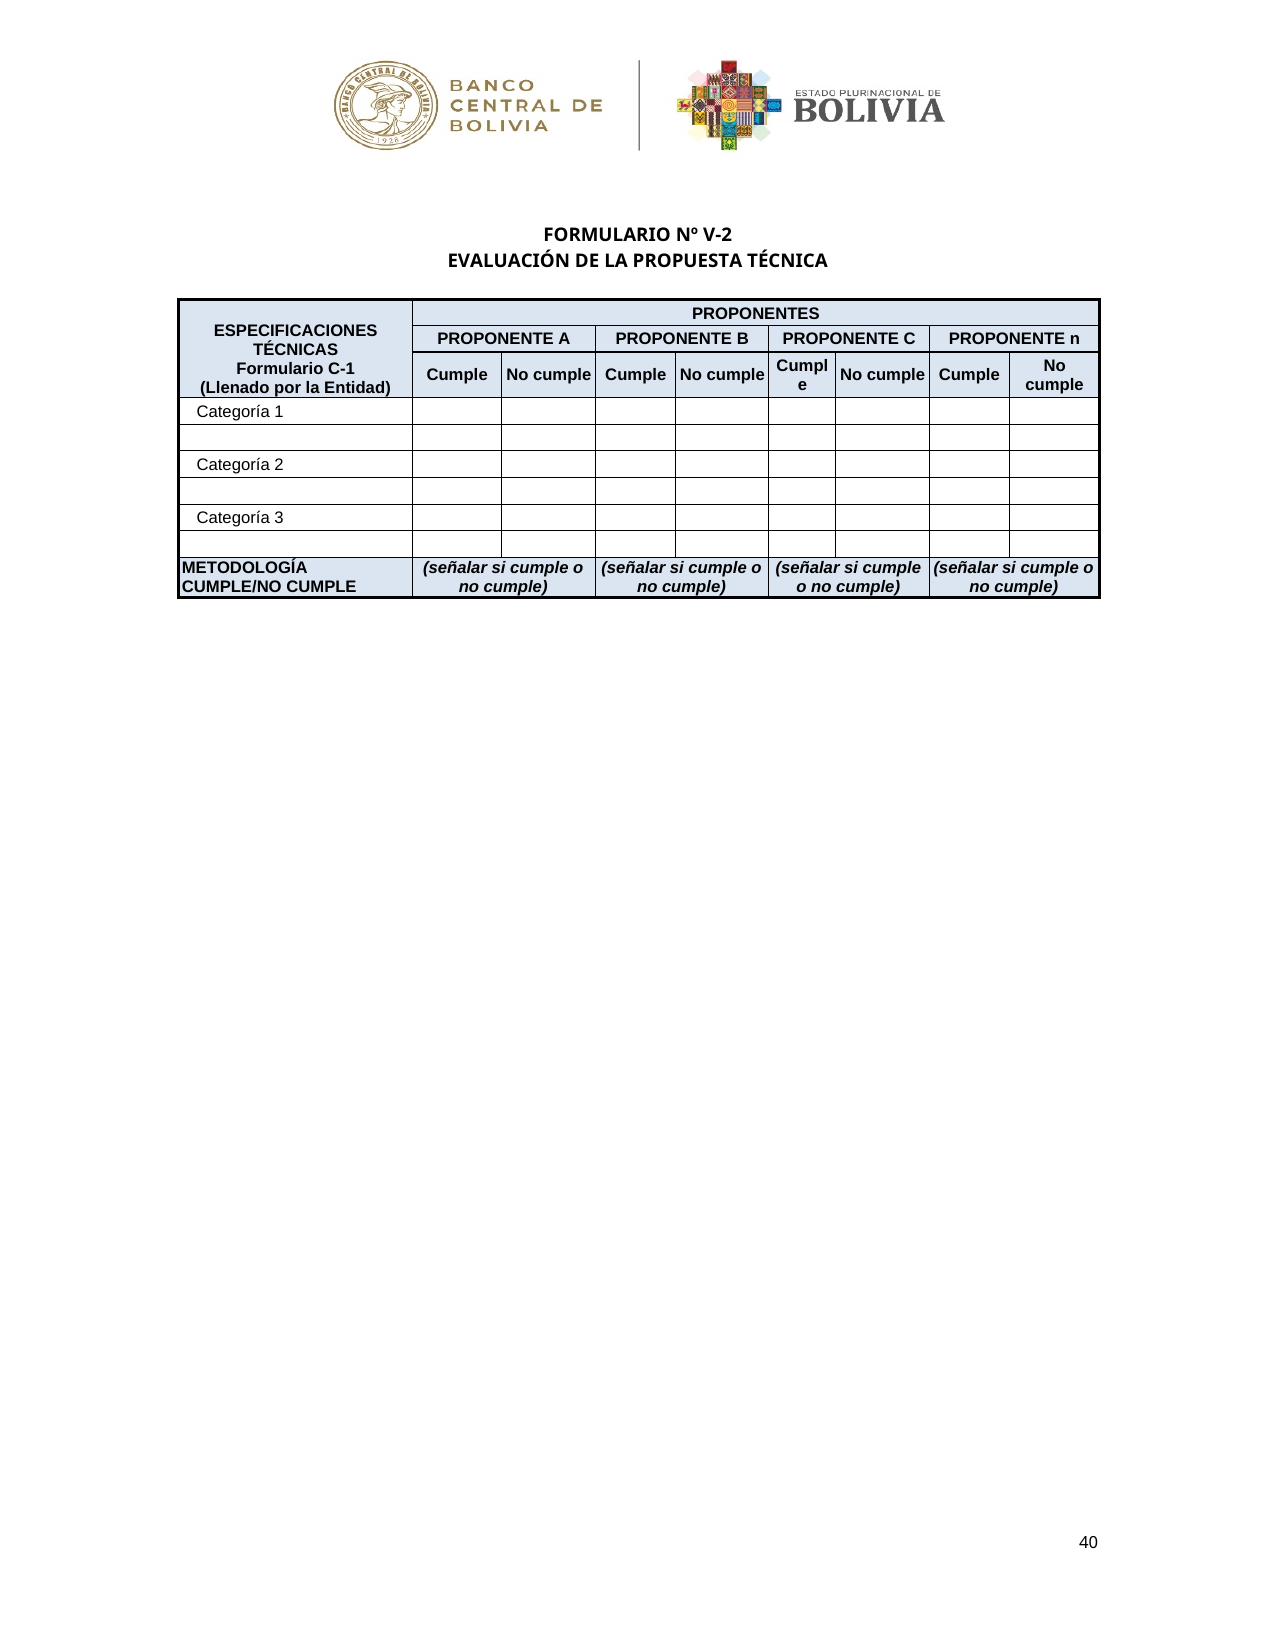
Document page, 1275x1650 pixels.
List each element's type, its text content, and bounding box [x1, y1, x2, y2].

text FORMULARIO Nº V-2 [177, 222, 1098, 247]
picture [3, 5, 1275, 184]
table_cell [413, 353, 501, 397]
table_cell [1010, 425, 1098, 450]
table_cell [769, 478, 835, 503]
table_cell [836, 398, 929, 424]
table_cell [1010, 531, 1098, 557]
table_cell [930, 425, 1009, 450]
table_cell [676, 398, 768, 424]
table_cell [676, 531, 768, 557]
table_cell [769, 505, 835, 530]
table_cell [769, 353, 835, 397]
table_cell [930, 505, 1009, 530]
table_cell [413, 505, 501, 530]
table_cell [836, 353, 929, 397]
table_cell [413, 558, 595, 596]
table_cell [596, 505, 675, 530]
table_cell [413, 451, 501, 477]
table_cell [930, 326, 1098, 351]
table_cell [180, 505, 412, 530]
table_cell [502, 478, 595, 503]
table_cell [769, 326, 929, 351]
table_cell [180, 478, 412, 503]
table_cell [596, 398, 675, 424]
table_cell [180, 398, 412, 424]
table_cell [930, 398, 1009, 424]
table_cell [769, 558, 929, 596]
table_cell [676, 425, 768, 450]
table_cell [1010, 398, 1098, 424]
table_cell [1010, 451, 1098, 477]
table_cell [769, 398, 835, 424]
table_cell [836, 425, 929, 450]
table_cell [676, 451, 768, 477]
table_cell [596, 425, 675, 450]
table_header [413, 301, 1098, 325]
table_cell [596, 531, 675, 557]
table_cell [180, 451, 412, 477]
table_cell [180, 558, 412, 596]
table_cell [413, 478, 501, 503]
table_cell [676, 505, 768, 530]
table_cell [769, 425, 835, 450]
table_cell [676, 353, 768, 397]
text EVALUACIÓN DE LA PROPUESTA TÉCNICA [177, 247, 1098, 273]
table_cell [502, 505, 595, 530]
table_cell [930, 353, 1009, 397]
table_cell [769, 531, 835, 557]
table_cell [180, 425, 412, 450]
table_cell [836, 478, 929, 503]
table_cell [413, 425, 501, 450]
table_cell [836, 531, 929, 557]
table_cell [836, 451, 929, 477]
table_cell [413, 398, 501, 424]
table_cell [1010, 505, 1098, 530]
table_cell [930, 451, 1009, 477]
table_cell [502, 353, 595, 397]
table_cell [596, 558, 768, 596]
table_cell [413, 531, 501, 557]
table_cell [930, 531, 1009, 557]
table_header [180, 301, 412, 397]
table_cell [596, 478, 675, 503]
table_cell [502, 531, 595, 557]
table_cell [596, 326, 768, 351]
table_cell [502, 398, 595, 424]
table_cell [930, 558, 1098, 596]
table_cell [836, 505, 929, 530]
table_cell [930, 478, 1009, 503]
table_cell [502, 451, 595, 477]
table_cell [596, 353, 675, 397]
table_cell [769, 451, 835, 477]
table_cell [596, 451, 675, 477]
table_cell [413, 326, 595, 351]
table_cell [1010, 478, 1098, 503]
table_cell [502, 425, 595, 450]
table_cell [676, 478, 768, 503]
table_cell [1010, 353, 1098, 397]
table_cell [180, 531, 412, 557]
